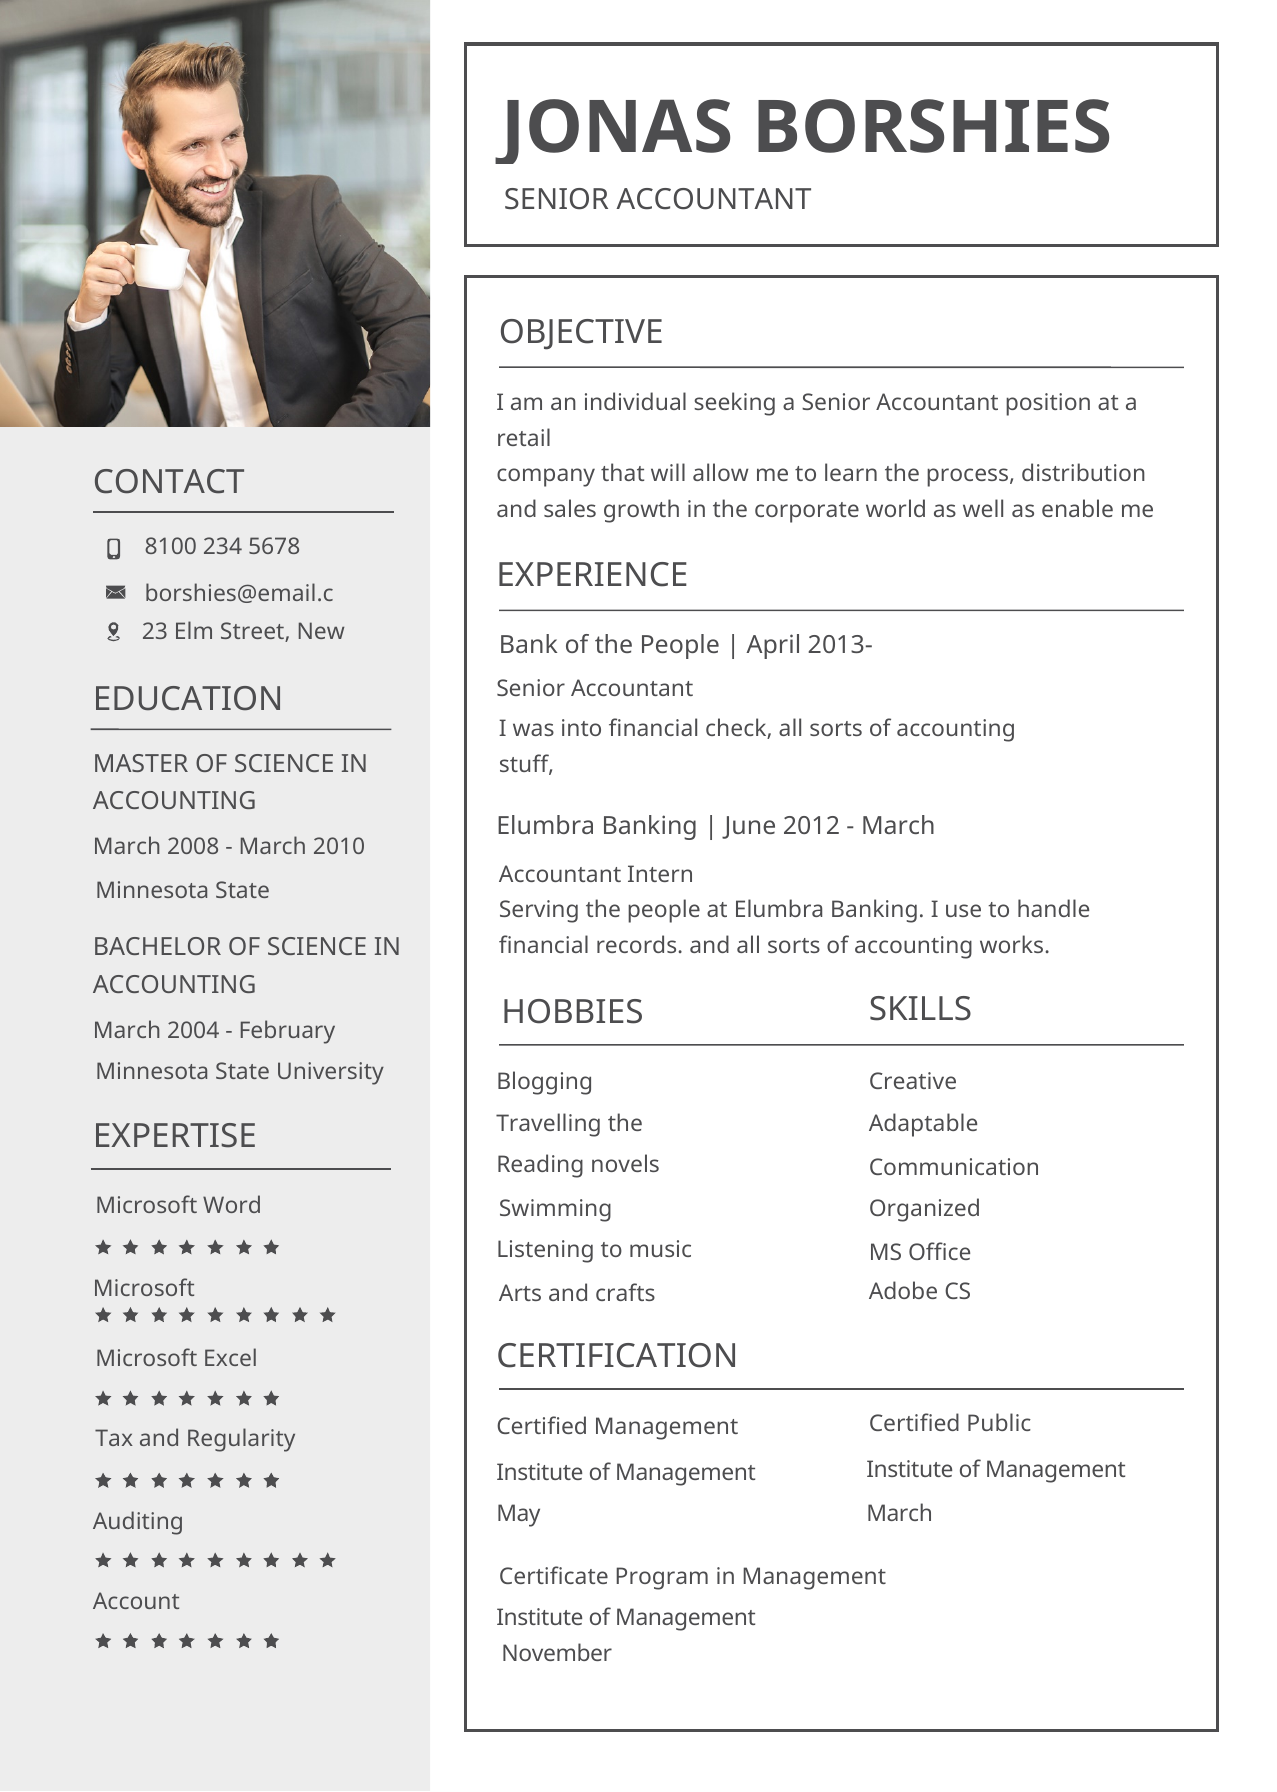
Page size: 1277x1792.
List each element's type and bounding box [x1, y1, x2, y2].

picture [0, 0, 431, 427]
